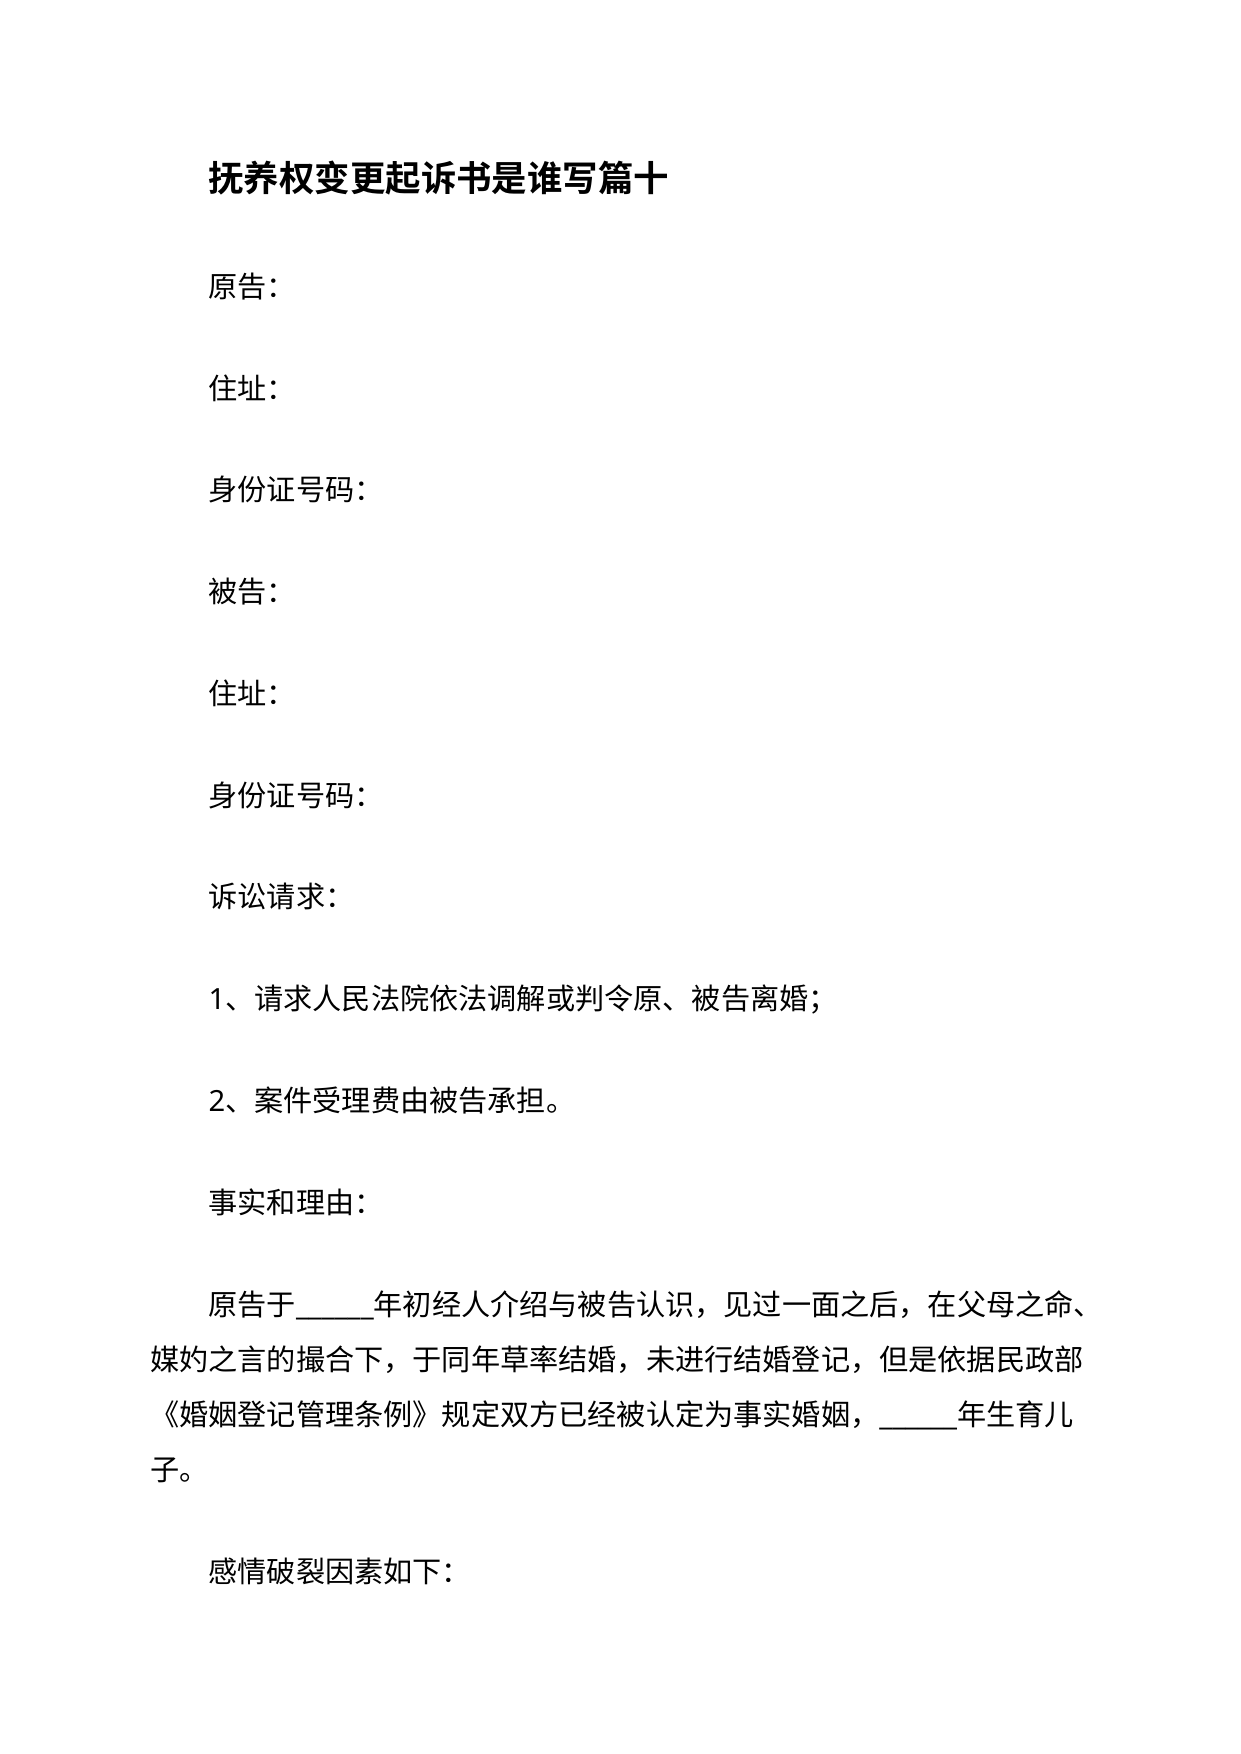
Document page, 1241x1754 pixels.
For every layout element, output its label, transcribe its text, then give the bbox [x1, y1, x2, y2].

text 身份证号码： [150, 772, 1090, 814]
text 身份证号码： [150, 467, 1090, 509]
text 事实和理由： [150, 1180, 1090, 1222]
text 住址： [150, 365, 1090, 407]
text 住址： [150, 671, 1090, 713]
text 诉讼请求： [150, 874, 1090, 916]
text 原告于______年初经人介绍与被告认识，见过一面之后，在父母之命、媒妁之言的撮合下，于同年草率结婚，未进行结婚登记，但是依据民政部《婚姻登记管理条例》规定双方已经被认定为事实婚姻，______年生育儿子。 [150, 1282, 1090, 1489]
text 感情破裂因素如下： [150, 1548, 1090, 1591]
text 原告： [150, 263, 1090, 306]
text 1、请求人民法院依法调解或判令原、被告离婚； [150, 976, 1090, 1018]
text 被告： [150, 569, 1090, 611]
text 抚养权变更起诉书是谁写篇十 [150, 150, 1090, 201]
text 2、案件受理费由被告承担。 [150, 1078, 1090, 1120]
